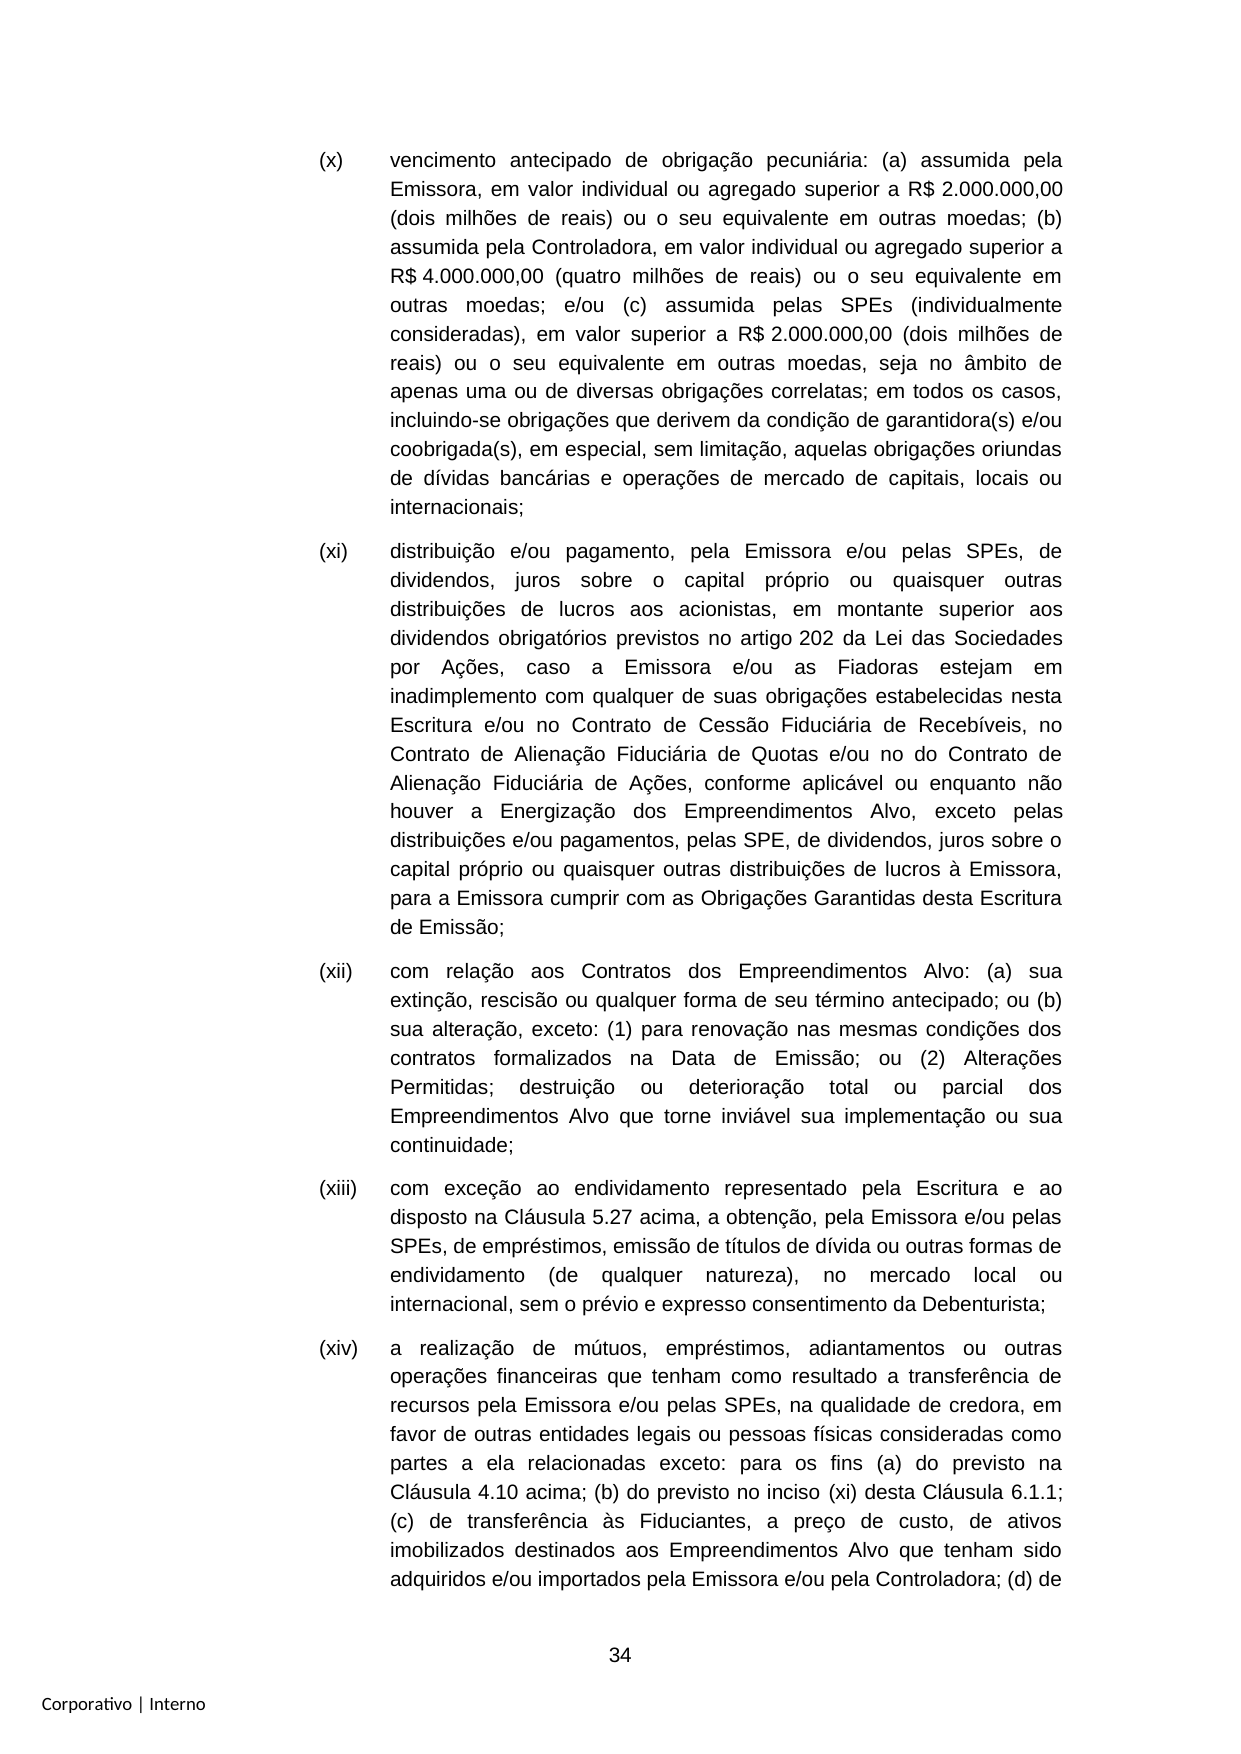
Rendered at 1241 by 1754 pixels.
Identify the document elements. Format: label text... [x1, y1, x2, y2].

text distribuição e/ou pagamento, pela Emissora e/ou pelas SPEs, de dividendos, juros sobre o capital próprio ou quaisquer outras distribuições de lucros aos acionistas, em montante superior aos dividendos obrigatórios previstos no artigo 202 da Lei das Sociedades por Ações, caso a Emissora e/ou as Fiadoras estejam em inadimplemento com qualquer de suas obrigações estabelecidas nesta Escritura e/ou no Contrato de Cessão Fiduciária de Recebíveis, no Contrato de Alienação Fiduciária de Quotas e/ou no do Contrato de Alienação Fiduciária de Ações, conforme aplicável ou enquanto não houver a Energização dos Empreendimentos Alvo, exceto pelas distribuições e/ou pagamentos, pelas SPE, de dividendos, juros sobre o capital próprio ou quaisquer outras distribuições de lucros à Emissora, para a Emissora cumprir com as Obrigações Garantidas desta Escritura de Emissão; [319, 539, 1063, 939]
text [319, 1335, 1063, 1591]
text com exceção ao endividamento representado pela Escritura e ao disposto na Cláusula 5.27 acima, a obtenção, pela Emissora e/ou pelas SPEs, de empréstimos, emissão de títulos de dívida ou outras formas de endividamento (de qualquer natureza), no mercado local ou internacional, sem o prévio e expresso consentimento da Debenturista; [319, 1176, 1063, 1316]
text com relação aos Contratos dos Empreendimentos Alvo: (a) sua extinção, rescisão ou qualquer forma de seu término antecipado; ou (b) sua alteração, exceto: (1) para renovação nas mesmas condições dos contratos formalizados na Data de Emissão; ou (2) Alterações Permitidas; destruição ou deterioração total ou parcial dos Empreendimentos Alvo que torne inviável sua implementação ou sua continuidade; [319, 959, 1063, 1156]
text vencimento antecipado de obrigação pecuniária: (a) assumida pela Emissora, em valor individual ou agregado superior a R$ 2.000.000,00 (dois milhões de reais) ou o seu equivalente em outras moedas; (b) assumida pela Controladora, em valor individual ou agregado superior a R$ 4.000.000,00 (quatro milhões de reais) ou o seu equivalente em outras moedas; e/ou (c) assumida pelas SPEs (individualmente consideradas), em valor superior a R$ 2.000.000,00 (dois milhões de reais) ou o seu equivalente em outras moedas, seja no âmbito de apenas uma ou de diversas obrigações correlatas; em todos os casos, incluindo-se obrigações que derivem da condição de garantidora(s) e/ou coobrigada(s), em especial, sem limitação, aquelas obrigações oriundas de dívidas bancárias e operações de mercado de capitais, locais ou internacionais; [319, 148, 1063, 519]
